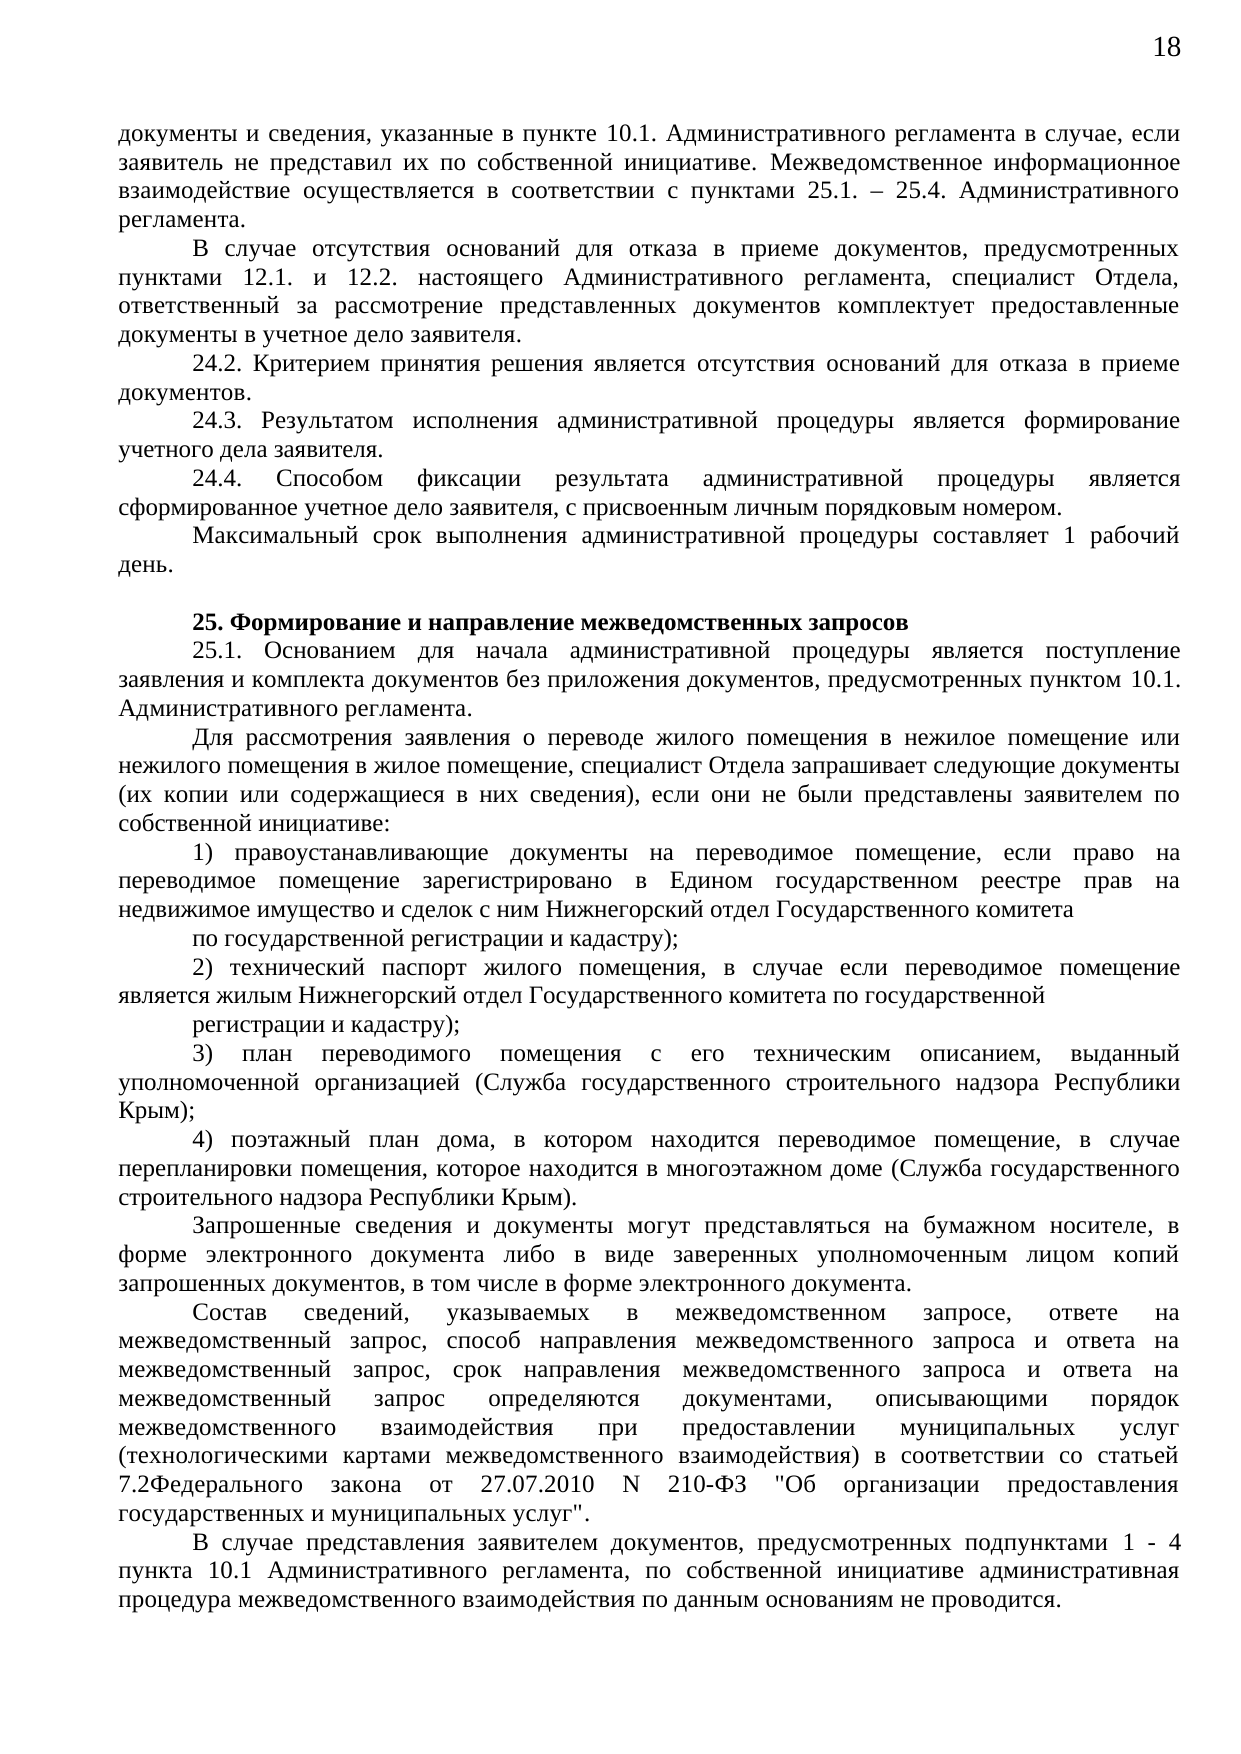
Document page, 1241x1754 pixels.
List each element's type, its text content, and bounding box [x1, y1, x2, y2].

text 24.4. Способом фиксации результата административной процедуры является сформированное учетное дело заявителя, с присвоенным личным порядковым номером. [118, 463, 1181, 521]
text 24.3. Результатом исполнения административной процедуры является формирование учетного дела заявителя. [118, 406, 1181, 463]
text В случае представления заявителем документов, предусмотренных подпунктами 1 - 4 пункта 10.1 Административного регламента, по собственной инициативе административная процедура межведомственного взаимодействия по данным основаниям не проводится. [118, 1527, 1181, 1613]
text Запрошенные сведения и документы могут представляться на бумажном носителе, в форме электронного документа либо в виде заверенных уполномоченным лицом копий запрошенных документов, в том числе в форме электронного документа. [118, 1211, 1181, 1297]
text 2) технический паспорт жилого помещения, в случае если переводимое помещение является жилым Нижнегорский отдел Государственного комитета по государственной [118, 952, 1181, 1009]
text по государственной регистрации и кадастру); [118, 923, 1181, 952]
text В случае отсутствия оснований для отказа в приеме документов, предусмотренных пунктами 12.1. и 12.2. настоящего Административного регламента, специалист Отдела, ответственный за рассмотрение представленных документов комплектует предоставленные документы в учетное дело заявителя. [118, 233, 1181, 348]
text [118, 118, 1181, 233]
text Состав сведений, указываемых в межведомственном запросе, ответе на межведомственный запрос, способ направления межведомственного запроса и ответа на межведомственный запрос, срок направления межведомственного запроса и ответа на межведомственный запрос определяются документами, описывающими порядок межведомственного взаимодействия при предоставлении муниципальных услуг (технологическими картами межведомственного взаимодействия) в соответствии со статьей 7.2Федерального закона от 27.07.2010 N 210-ФЗ "Об организации предоставления государственных и муниципальных услуг". [118, 1297, 1181, 1527]
text регистрации и кадастру); [118, 1009, 1181, 1038]
text 24.2. Критерием принятия решения является отсутствия оснований для отказа в приеме документов. [118, 348, 1181, 406]
text Для рассмотрения заявления о переводе жилого помещения в нежилое помещение или нежилого помещения в жилое помещение, специалист Отдела запрашивает следующие документы (их копии или содержащиеся в них сведения), если они не были представлены заявителем по собственной инициативе: [118, 722, 1181, 837]
text 3) план переводимого помещения с его техническим описанием, выданный уполномоченной организацией (Служба государственного строительного надзора Республики Крым); [118, 1038, 1181, 1124]
text 25.1. Основанием для начала административной процедуры является поступление заявления и комплекта документов без приложения документов, предусмотренных пунктом 10.1. Административного регламента. [118, 636, 1181, 722]
text 4) поэтажный план дома, в котором находится переводимое помещение, в случае перепланировки помещения, которое находится в многоэтажном доме (Служба государственного строительного надзора Республики Крым). [118, 1124, 1181, 1211]
text Максимальный срок выполнения административной процедуры составляет 1 рабочий день. [118, 521, 1181, 578]
text 1) правоустанавливающие документы на переводимое помещение, если право на переводимое помещение зарегистрировано в Едином государственном реестре прав на недвижимое имущество и сделок с ним Нижнегорский отдел Государственного комитета [118, 837, 1181, 923]
text 25. Формирование и направление межведомственных запросов [118, 607, 1181, 636]
